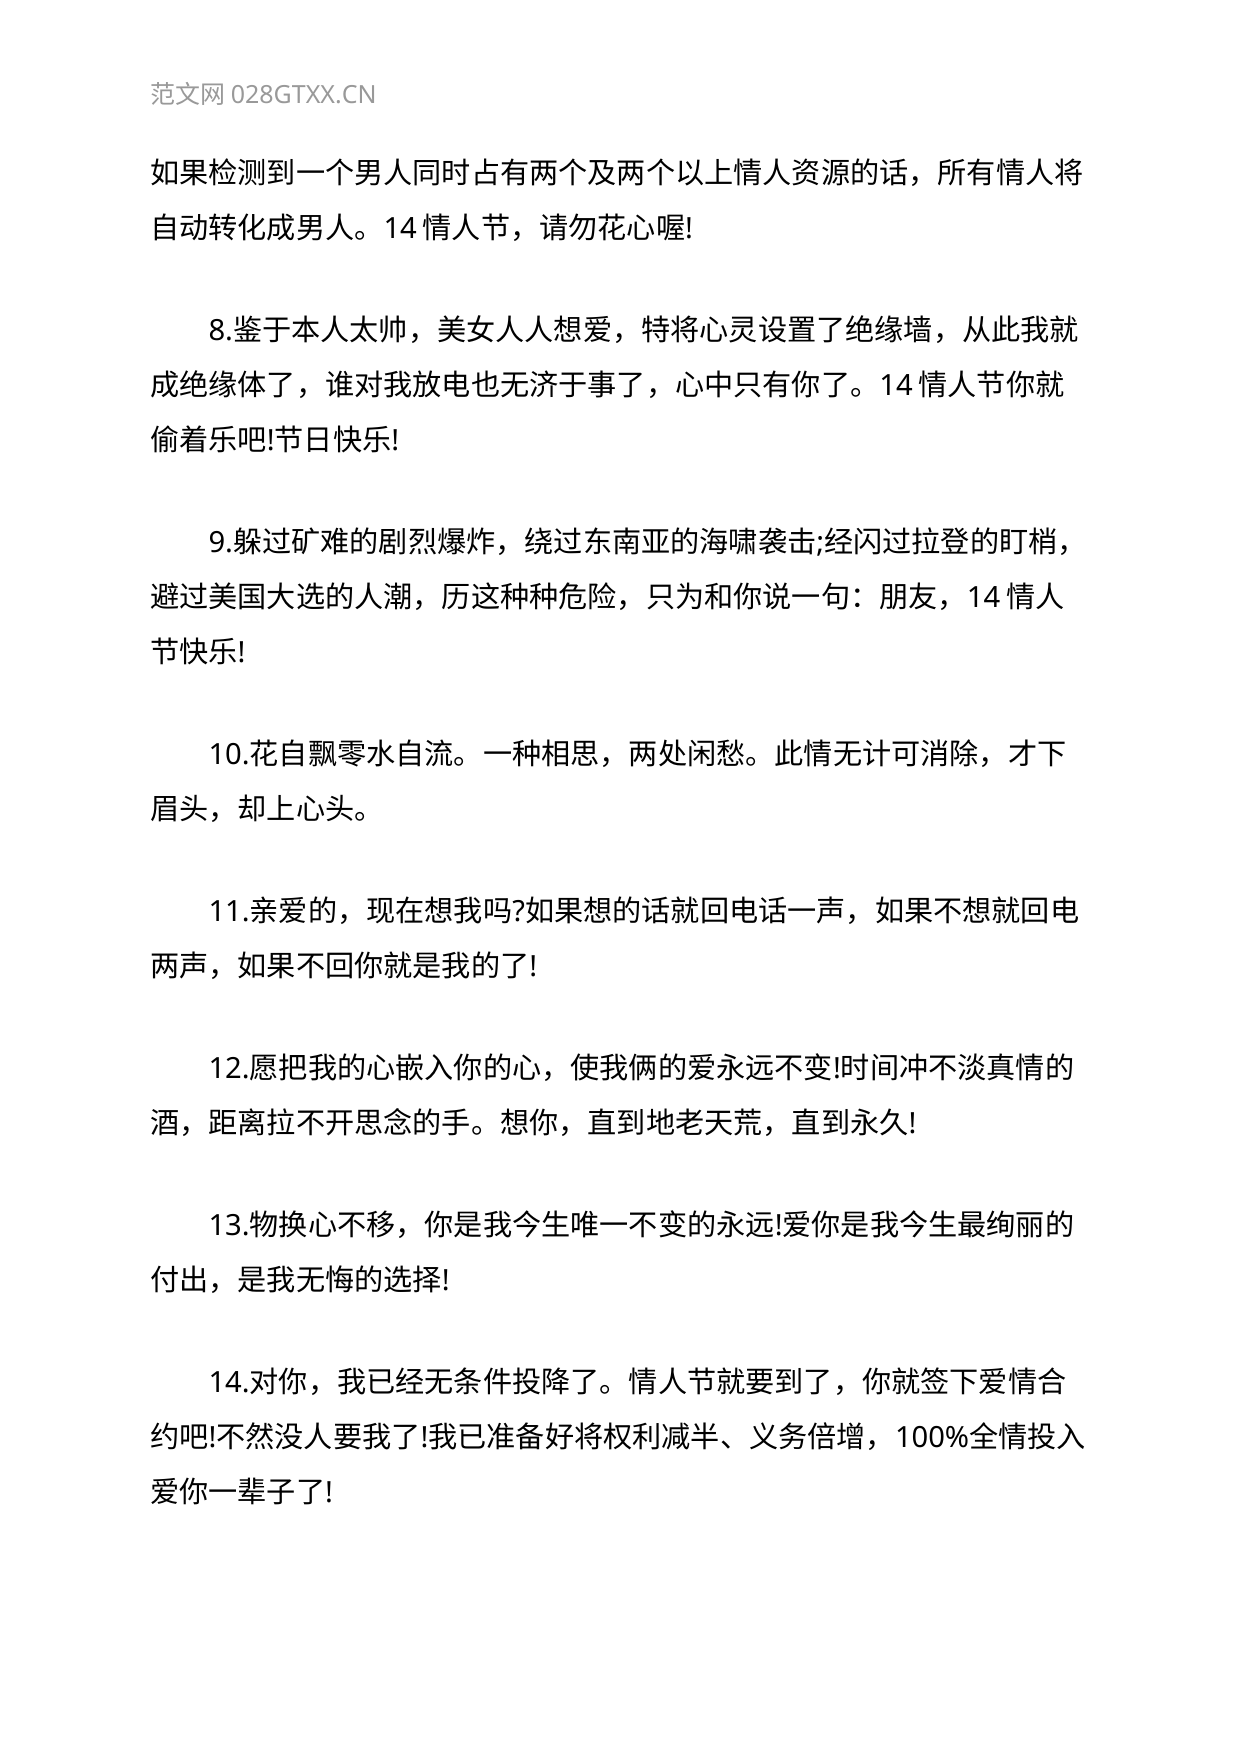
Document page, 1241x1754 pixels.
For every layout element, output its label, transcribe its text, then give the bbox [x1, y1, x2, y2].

text 14.对你，我已经无条件投降了。情人节就要到了，你就签下爱情合约吧!不然没人要我了!我已准备好将权利减半、义务倍增，100%全情投入爱你一辈子了! [150, 1358, 1090, 1511]
text 8.鉴于本人太帅，美女人人想爱，特将心灵设置了绝缘墙，从此我就成绝缘体了，谁对我放电也无济于事了，心中只有你了。14情人节你就偷着乐吧!节日快乐! [150, 307, 1090, 459]
text 13.物换心不移，你是我今生唯一不变的永远!爱你是我今生最绚丽的付出，是我无悔的选择! [150, 1202, 1090, 1299]
text 12.愿把我的心嵌入你的心，使我俩的爱永远不变!时间冲不淡真情的酒，距离拉不开思念的手。想你，直到地老天荒，直到永久! [150, 1044, 1090, 1142]
text 9.躲过矿难的剧烈爆炸，绕过东南亚的海啸袭击;经闪过拉登的盯梢，避过美国大选的人潮，历这种种危险，只为和你说一句：朋友，14情人节快乐! [150, 519, 1090, 671]
text 10.花自飘零水自流。一种相思，两处闲愁。此情无计可消除，才下眉头，却上心头。 [150, 731, 1090, 828]
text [150, 150, 1090, 247]
text 11.亲爱的，现在想我吗?如果想的话就回电话一声，如果不想就回电两声，如果不回你就是我的了! [150, 888, 1090, 985]
